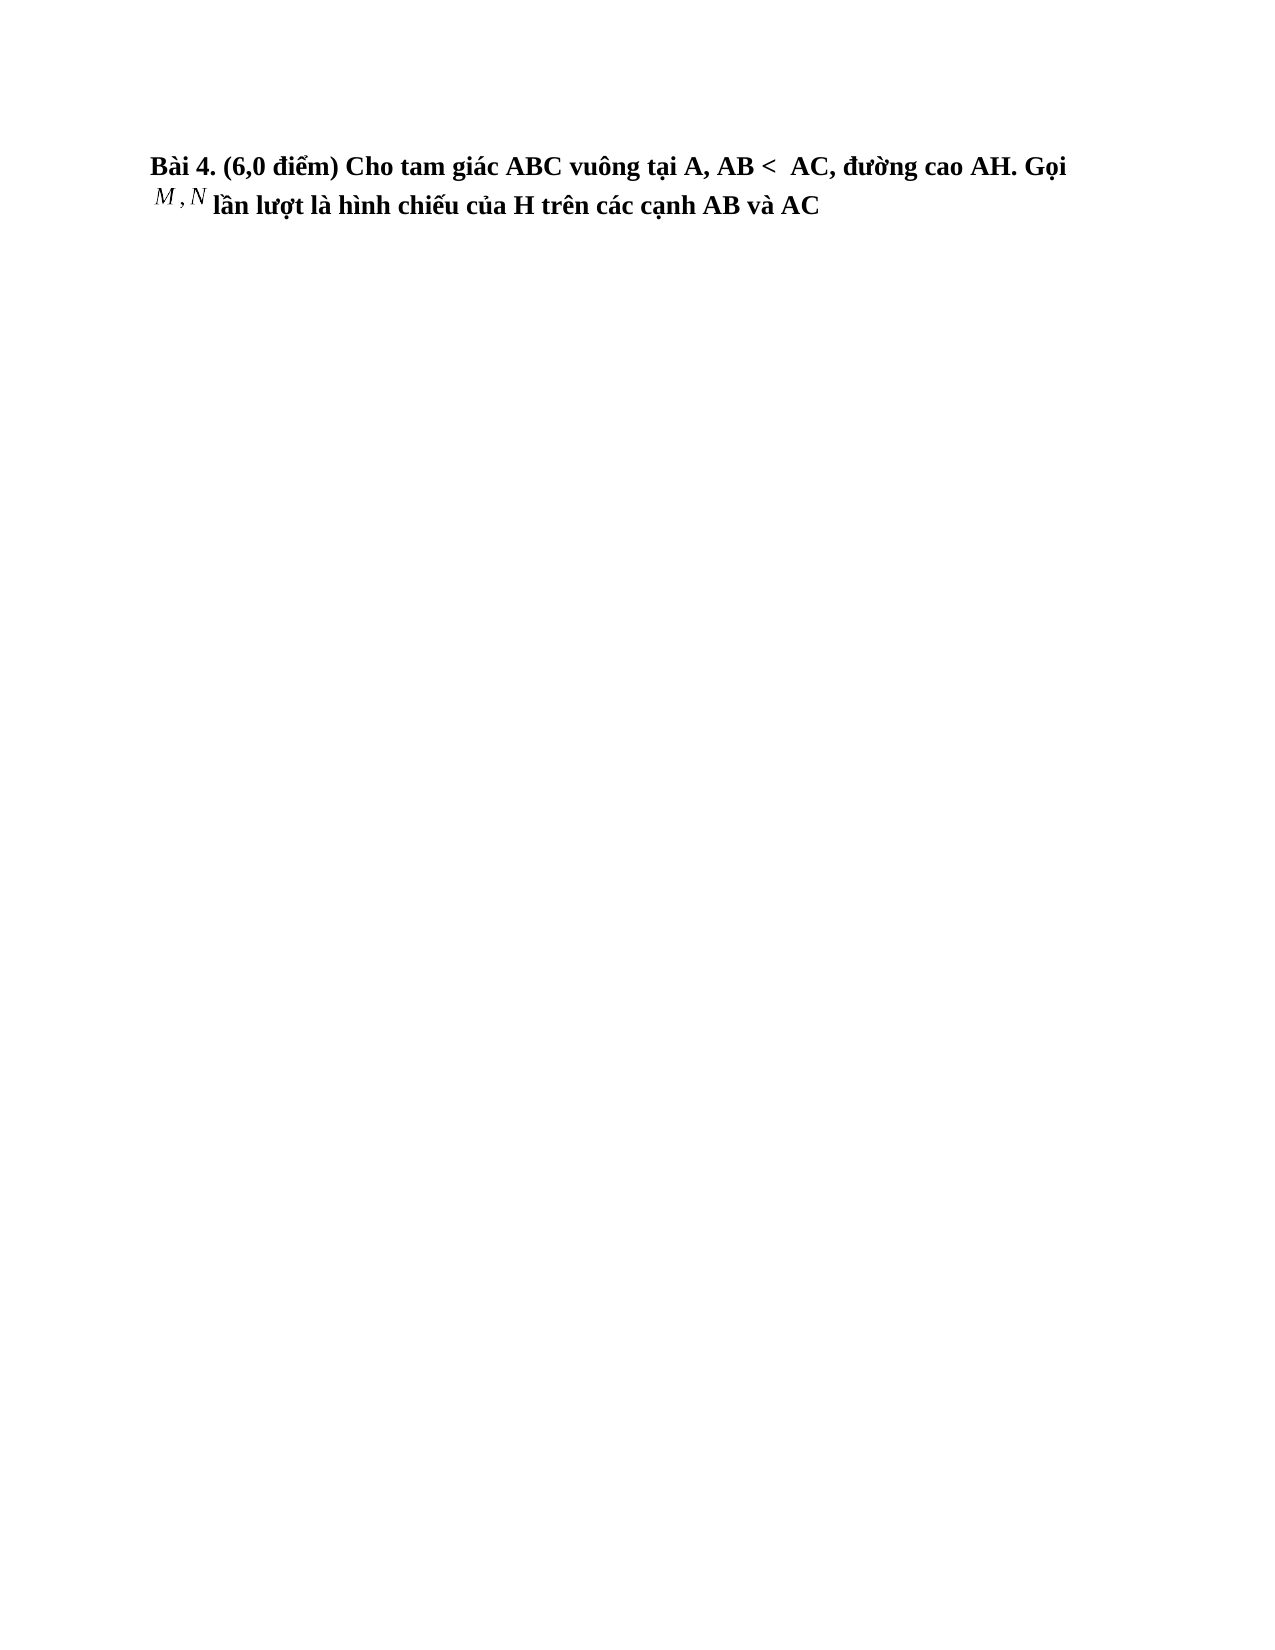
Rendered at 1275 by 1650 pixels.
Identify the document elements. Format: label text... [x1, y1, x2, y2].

text Bài 4. (6,0 điểm) Cho tam giác ABC vuông tại A, AB < AC, đường cao AH. Gọi lần lượt là hình chiếu của H trên các cạnh AB và AC [150, 150, 1125, 220]
